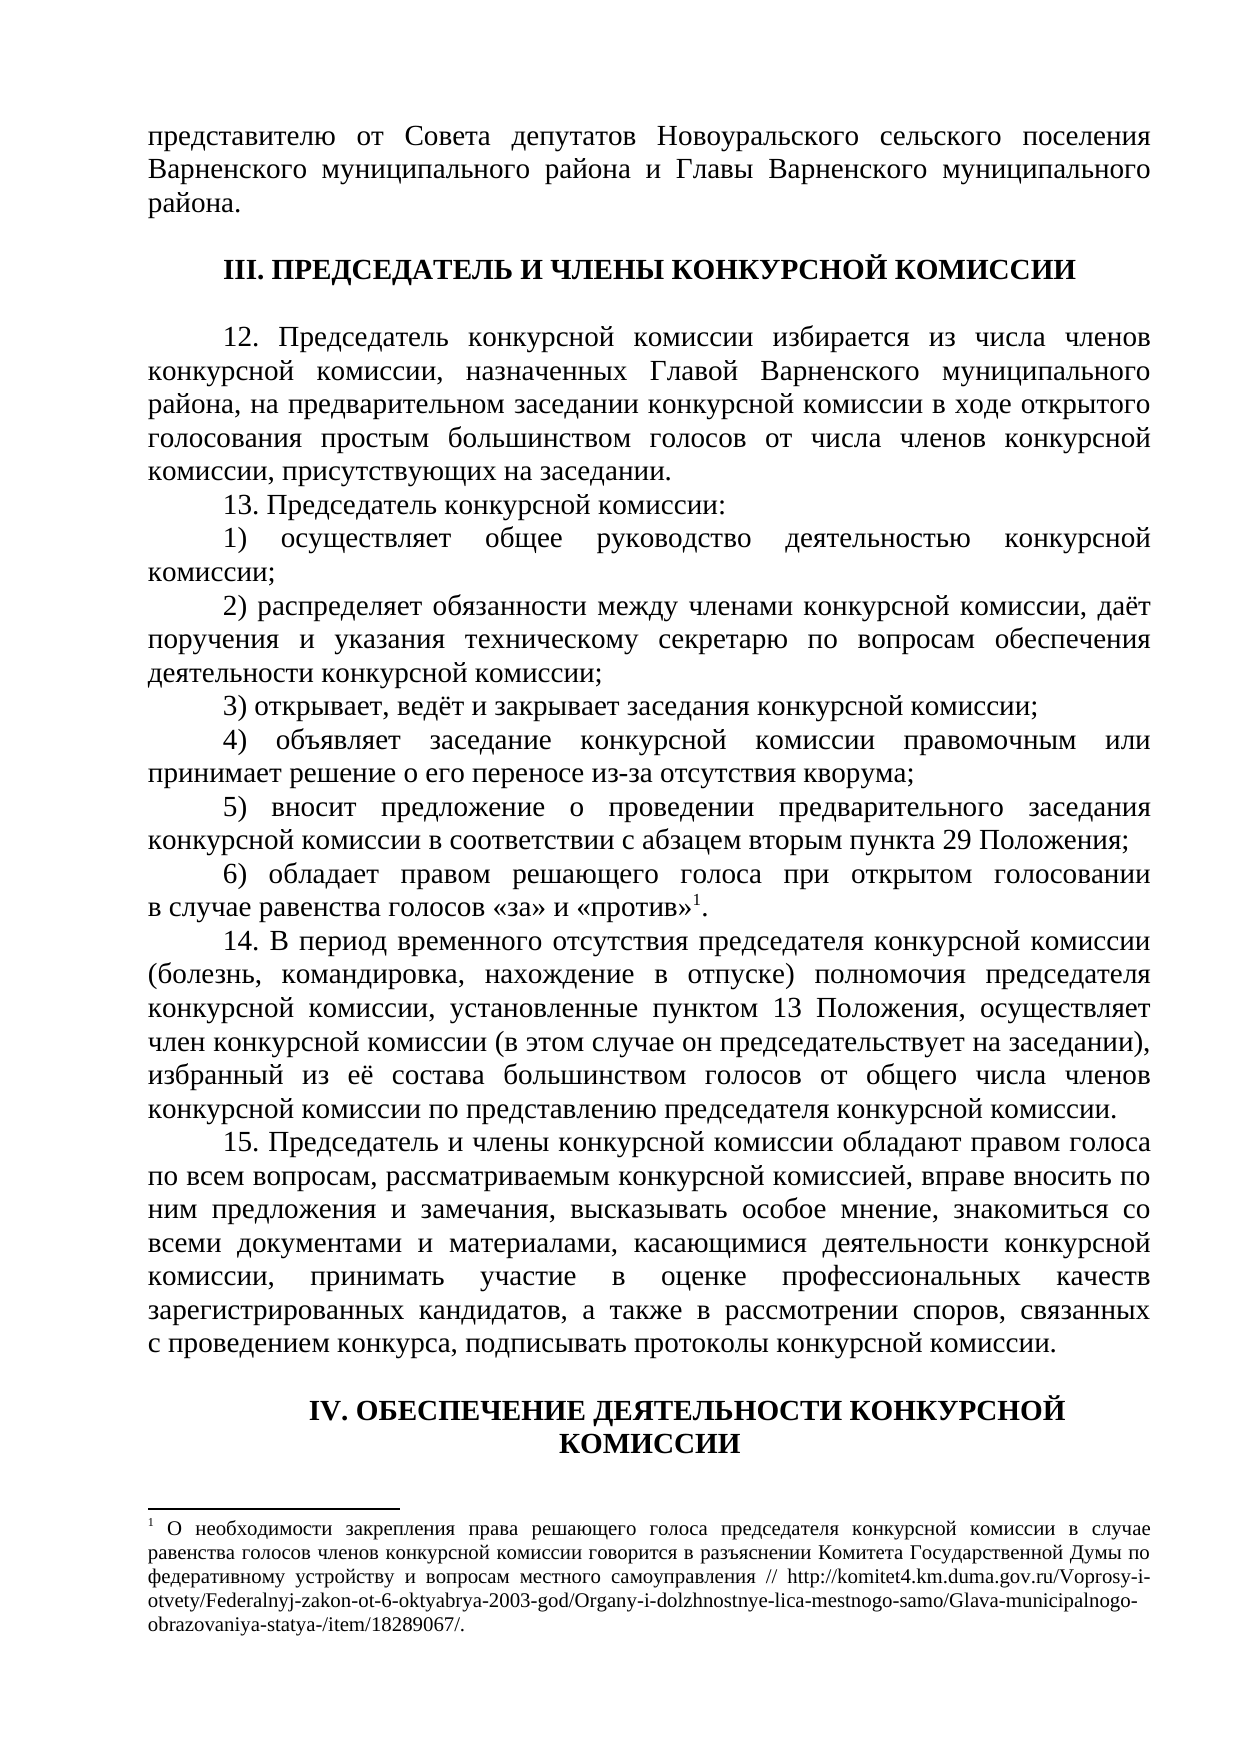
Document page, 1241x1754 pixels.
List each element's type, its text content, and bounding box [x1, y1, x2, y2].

text 2) распределяет обязанности между членами конкурсной комиссии, даёт поручения и указания техническому секретарю по вопросам обеспечения деятельности конкурсной комиссии; [148, 588, 1152, 688]
text III. ПРЕДСЕДАТЕЛЬ И ЧЛЕНЫ КОНКУРСНОЙ КОМИССИИ [148, 252, 1152, 286]
text 5) вносит предложение о проведении предварительного заседания конкурсной комиссии в соответствии с абзацем вторым пункта 29 Положения; [148, 789, 1152, 856]
text 12. Председатель конкурсной комиссии избирается из числа членов конкурсной комиссии, назначенных Главой Варненского муниципального района, на предварительном заседании конкурсной комиссии в ходе открытого голосования простым большинством голосов от числа членов конкурсной комиссии, присутствующих на заседании. [148, 319, 1152, 487]
text 6) обладает правом решающего голоса при открытом голосовании в случае равенства голосов «за» и «против». [148, 856, 1152, 923]
text 15. Председатель и члены конкурсной комиссии обладают правом голоса по всем вопросам, рассматриваемым конкурсной комиссией, вправе вносить по ним предложения и замечания, высказывать особое мнение, знакомиться со всеми документами и материалами, касающимися деятельности конкурсной комиссии, принимать участие в оценке профессиональных качеств зарегистрированных кандидатов, а также в рассмотрении споров, связанных с проведением конкурса, подписывать протоколы конкурсной комиссии. [148, 1124, 1152, 1359]
text 4) объявляет заседание конкурсной комиссии правомочным или принимает решение о его переносе из-за отсутствия кворума; [148, 722, 1152, 789]
text IV. ОБЕСПЕЧЕНИЕ ДЕЯТЕЛЬНОСТИ КОНКУРСНОЙ КОМИССИИ [148, 1393, 1152, 1460]
text 13. Председатель конкурсной комиссии: [148, 487, 1152, 521]
text 14. В период временного отсутствия председателя конкурсной комиссии (болезнь, командировка, нахождение в отпуске) полномочия председателя конкурсной комиссии, установленные пунктом 13 Положения, осуществляет член конкурсной комиссии (в этом случае он председательствует на заседании), избранный из её состава большинством голосов от общего числа членов конкурсной комиссии по представлению председателя конкурсной комиссии. [148, 923, 1152, 1124]
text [148, 118, 1152, 219]
text 1) осуществляет общее руководство деятельностью конкурсной комиссии; [148, 521, 1152, 588]
text 3) открывает, ведёт и закрывает заседания конкурсной комиссии; [148, 688, 1152, 722]
